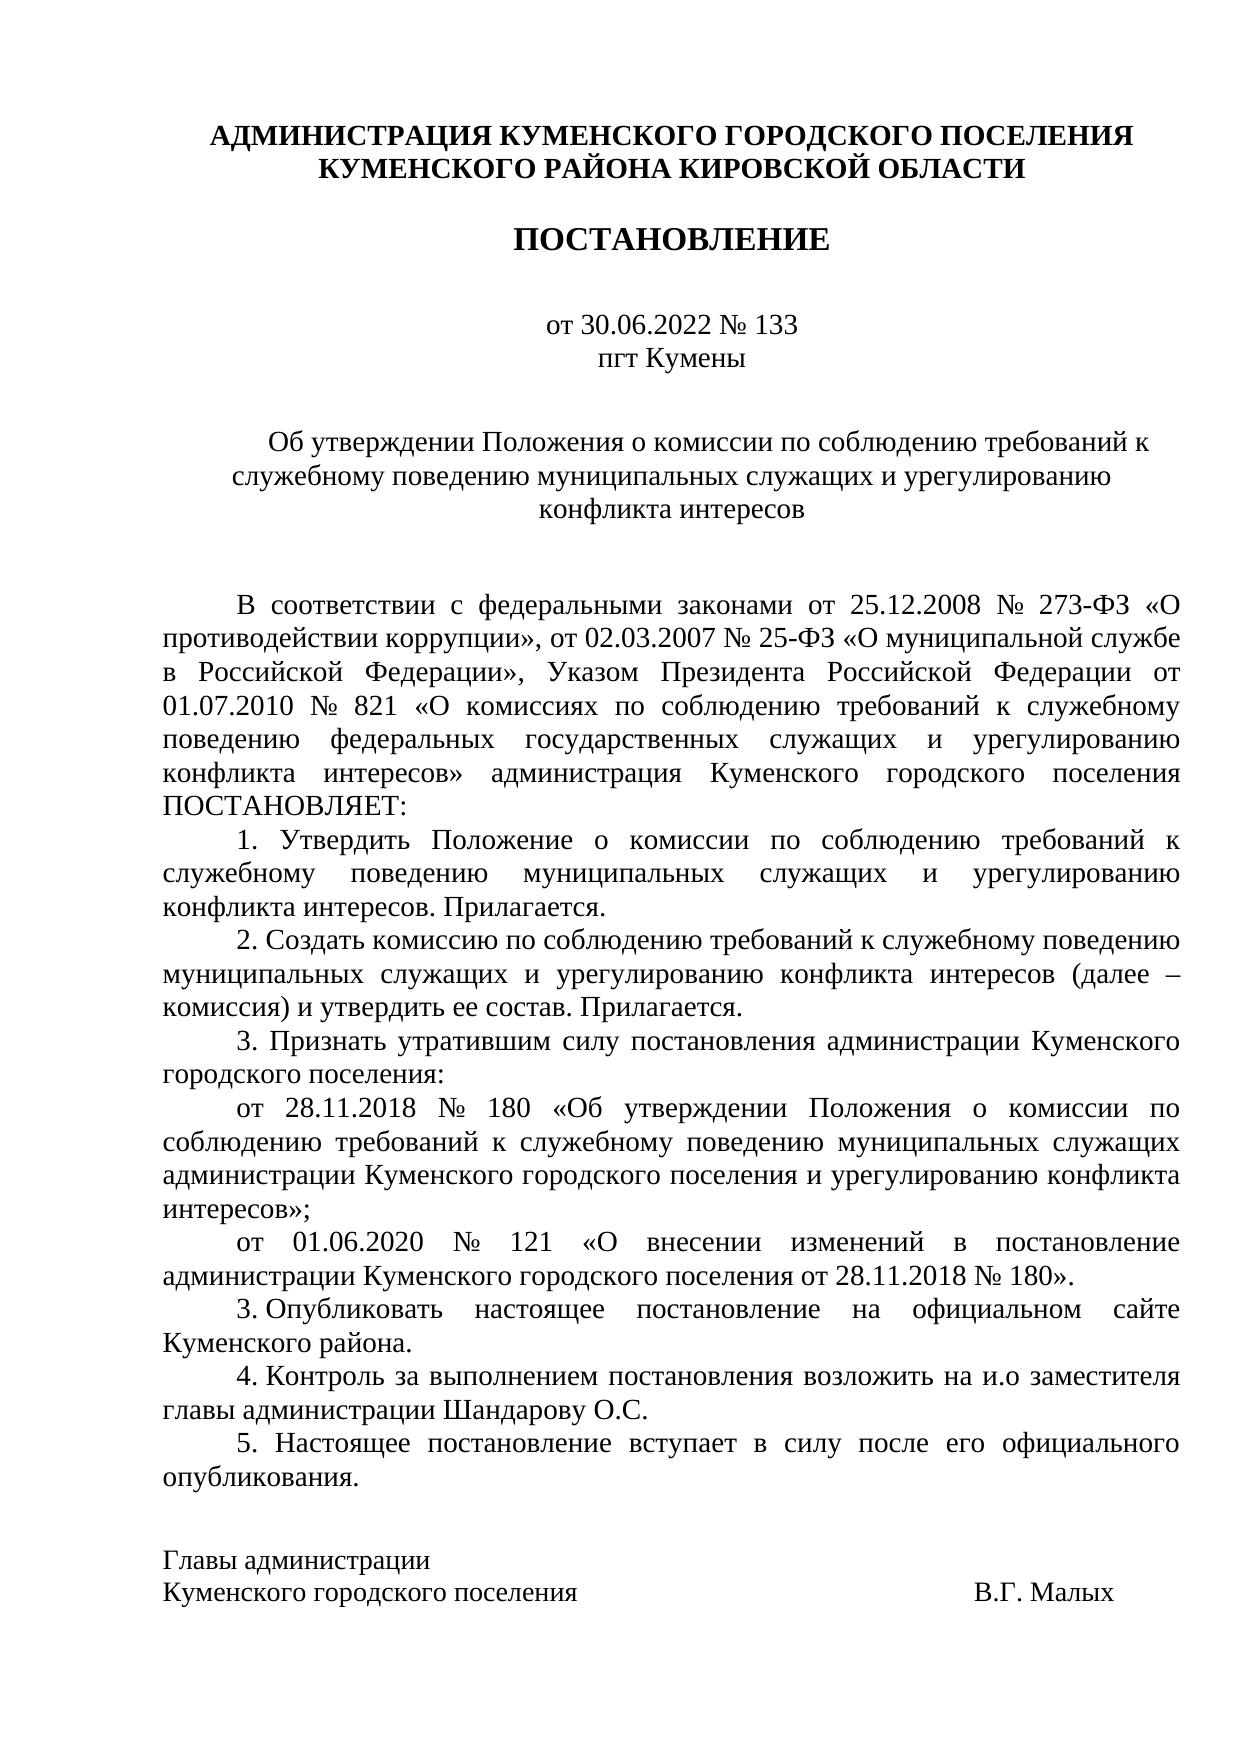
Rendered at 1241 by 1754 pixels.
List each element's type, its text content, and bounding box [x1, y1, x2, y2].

text 4. Контроль за выполнением постановления возложить на и.о заместителя главы администрации Шандарову О.С. [162, 1358, 1181, 1426]
text от 28.11.2018 № 180 «Об утверждении Положения о комиссии по соблюдению требований к служебному поведению муниципальных служащих администрации Куменского городского поселения и урегулированию конфликта интересов»; [162, 1090, 1181, 1224]
text 3. Признать утратившим силу постановления администрации Куменского городского поселения: [162, 1023, 1181, 1090]
text от 01.06.2020 № 121 «О внесении изменений в постановление администрации Куменского городского поселения от 28.11.2018 № 180». [162, 1224, 1181, 1291]
text 2. Создать комиссию по соблюдению требований к служебному поведению муниципальных служащих и урегулированию конфликта интересов (далее – комиссия) и утвердить ее состав. Прилагается. [162, 922, 1181, 1023]
text В соответствии с федеральными законами от 25.12.2008 № 273-ФЗ «О противодействии коррупции», от 02.03.2007 № 25-ФЗ «О муниципальной службе в Российской Федерации», Указом Президента Российской Федерации от 01.07.2010 № 821 «О комиссиях по соблюдению требований к служебному поведению федеральных государственных служащих и урегулированию конфликта интересов» администрация Куменского городского поселения ПОСТАНОВЛЯЕТ: [162, 587, 1181, 822]
text пгт Кумены [162, 341, 1181, 374]
text ПОСТАНОВЛЕНИЕ [162, 219, 1181, 257]
text 1. Утвердить Положение о комиссии по соблюдению требований к служебному поведению муниципальных служащих и урегулированию конфликта интересов. Прилагается. [162, 822, 1181, 922]
text Главы администрации [162, 1543, 1181, 1575]
text от 30.06.2022 № 133 [162, 307, 1181, 341]
text 5. Настоящее постановление вступает в силу после его официального опубликования. [162, 1426, 1181, 1493]
text АДМИНИСТРАЦИя КуМЕНСКОГО ГОРОДСКОГО поселения [162, 118, 1181, 152]
text Об утверждении Положения о комиссии по соблюдению требований к служебному поведению муниципальных служащих и урегулированию конфликта интересов [162, 424, 1181, 525]
text 3. Опубликовать настоящее постановление на официальном сайте Куменского района. [162, 1291, 1181, 1358]
text Куменского городского поселения В.Г. Малых [162, 1575, 1181, 1607]
text Куменского района Кировской области [162, 152, 1181, 185]
